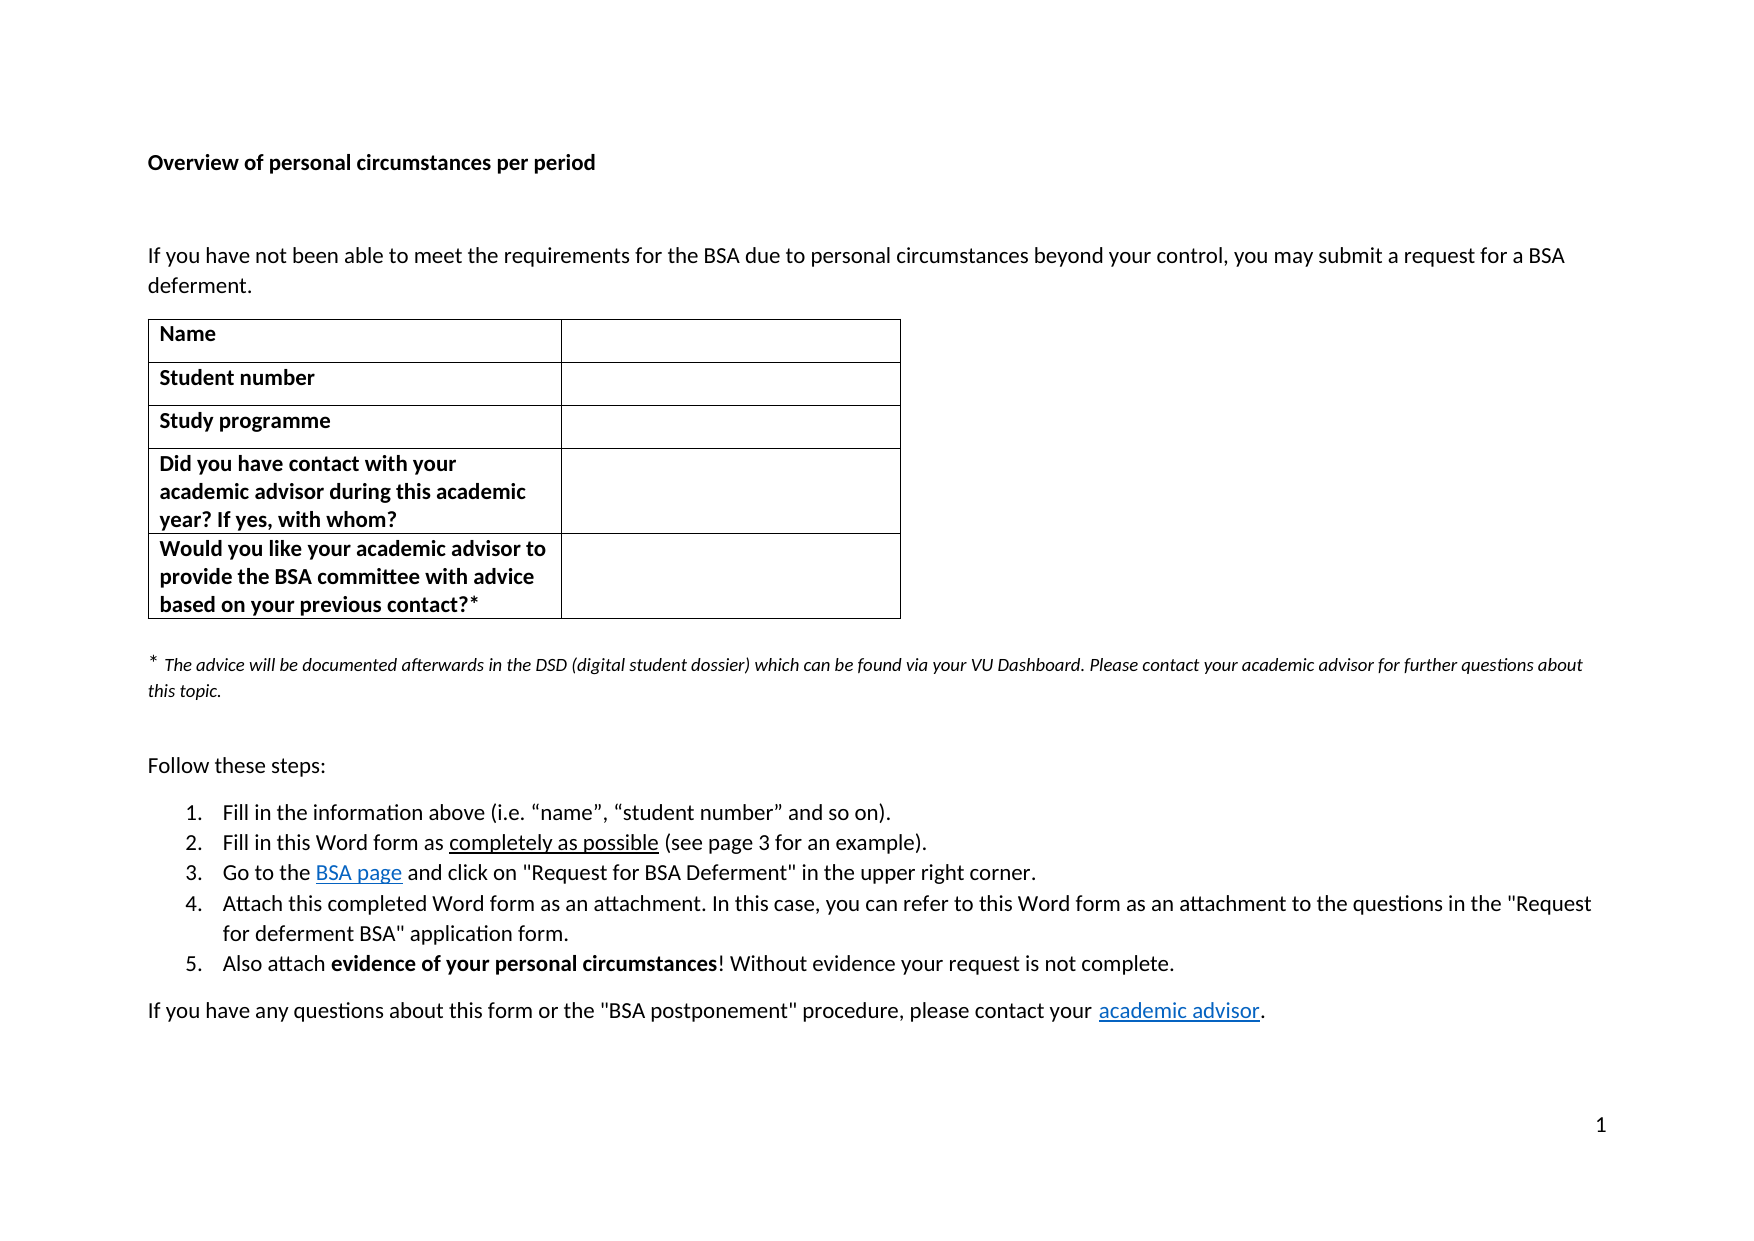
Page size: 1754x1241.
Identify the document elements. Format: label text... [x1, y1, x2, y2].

table_cell [562, 406, 900, 448]
list Fill in the information above (i.e. “name”, “student number” and so on). [185, 798, 1606, 826]
list Go to the BSA page and click on "Request for BSA Deferment" in the upper right corner. [185, 858, 1606, 887]
text Overview of personal circumstances per period [148, 148, 1606, 176]
list Also attach evidence of your personal circumstances! Without evidence your request is not complete. [185, 949, 1606, 977]
table_cell Did you have contact with your academic advisor during this academic year? If yes, with whom? [149, 449, 561, 533]
table_cell [562, 534, 900, 618]
text If you have not been able to meet the requirements for the BSA due to personal circumstances beyond your control, you may submit a request for a BSA deferment. [148, 241, 1606, 299]
list Fill in this Word form as completely as possible (see page 3 for an example). [185, 828, 1606, 856]
table_header Name [149, 320, 561, 362]
table_cell [562, 363, 900, 405]
table_cell [562, 449, 900, 533]
table_cell Would you like your academic advisor to provide the BSA committee with advice based on your previous contact?* [149, 534, 561, 618]
text * The advice will be documented afterwards in the DSD (digital student dossier) which can be found via your VU Dashboard. Please contact your academic advisor for further questions about this topic. [148, 619, 1606, 732]
list Attach this completed Word form as an attachment. In this case, you can refer to this Word form as an attachment to the questions in the "Request for deferment BSA" application form. [185, 889, 1606, 947]
text If you have any questions about this form or the "BSA postponement" procedure, please contact your academic advisor. [148, 996, 1606, 1054]
table_cell Student number [149, 363, 561, 405]
table_header [562, 320, 900, 362]
table_cell Study programme [149, 406, 561, 448]
text Follow these steps: [148, 751, 1606, 779]
